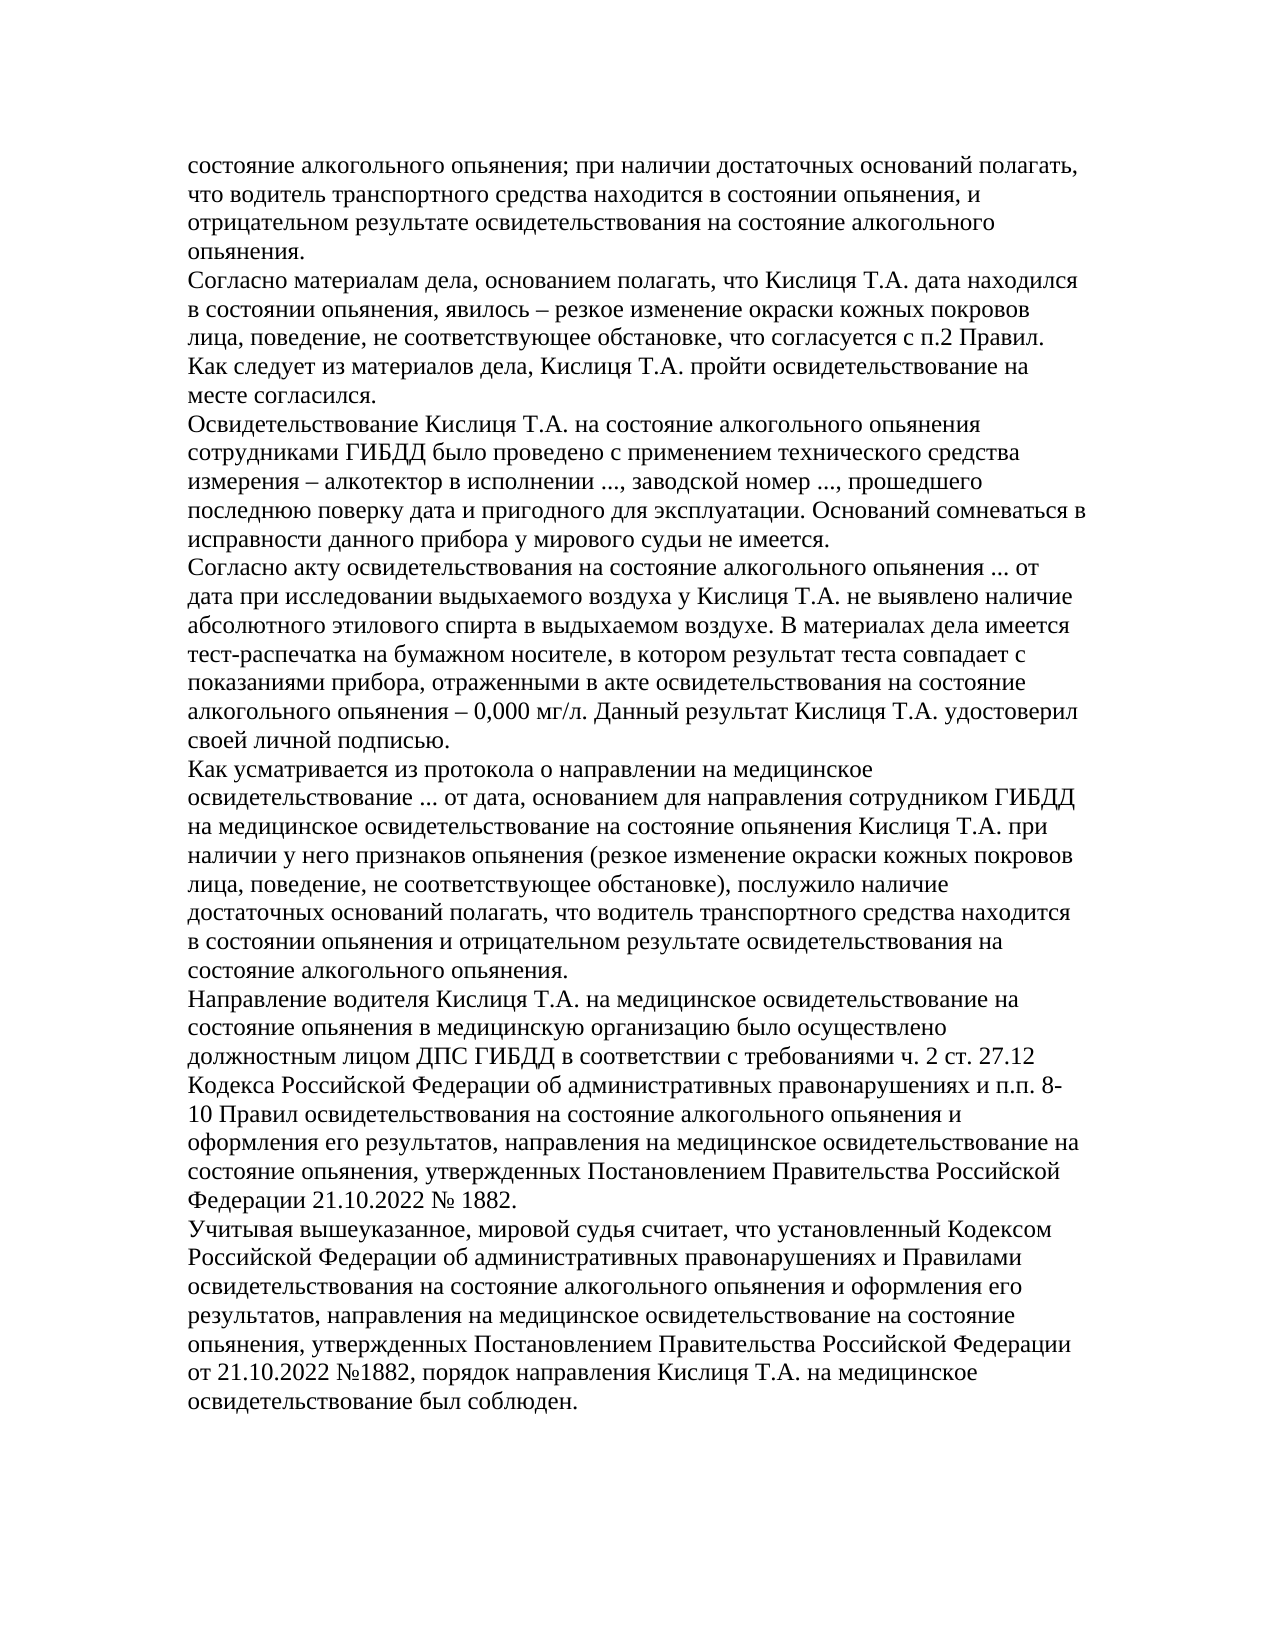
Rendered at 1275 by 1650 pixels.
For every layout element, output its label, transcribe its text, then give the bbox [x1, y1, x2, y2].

text Освидетельствование Кислиця Т.А. на состояние алкогольного опьянения сотрудниками ГИБДД было проведено с применением технического средства измерения – алкотектор в исполнении ..., заводской номер ..., прошедшего последнюю поверку дата и пригодного для эксплуатации. Оснований сомневаться в исправности данного прибора у мирового судьи не имеется. [187, 409, 1087, 552]
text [187, 150, 1087, 265]
text Согласно материалам дела, основанием полагать, что Кислиця Т.А. дата находился в состоянии опьянения, явилось – резкое изменение окраски кожных покровов лица, поведение, не соответствующее обстановке, что согласуется с п.2 Правил. [187, 265, 1087, 351]
text Как усматривается из протокола о направлении на медицинское освидетельствование ... от дата, основанием для направления сотрудником ГИБДД на медицинское освидетельствование на состояние опьянения Кислиця Т.А. при наличии у него признаков опьянения (резкое изменение окраски кожных покровов лица, поведение, не соответствующее обстановке), послужило наличие достаточных оснований полагать, что водитель транспортного средства находится в состоянии опьянения и отрицательном результате освидетельствования на состояние алкогольного опьянения. [187, 754, 1087, 984]
text Направление водителя Кислиця Т.А. на медицинское освидетельствование на состояние опьянения в медицинскую организацию было осуществлено должностным лицом ДПС ГИБДД в соответствии с требованиями ч. 2 ст. 27.12 Кодекса Российской Федерации об административных правонарушениях и п.п. 8-10 Правил освидетельствования на состояние алкогольного опьянения и оформления его результатов, направления на медицинское освидетельствование на состояние опьянения, утвержденных Постановлением Правительства Российской Федерации 21.10.2022 № 1882. [187, 984, 1087, 1214]
text Согласно акту освидетельствования на состояние алкогольного опьянения ... от дата при исследовании выдыхаемого воздуха у Кислиця Т.А. не выявлено наличие абсолютного этилового спирта в выдыхаемом воздухе. В материалах дела имеется тест-распечатка на бумажном носителе, в котором результат теста совпадает с показаниями прибора, отраженными в акте освидетельствования на состояние алкогольного опьянения – 0,000 мг/л. Данный результат Кислиця Т.А. удостоверил своей личной подписью. [187, 552, 1087, 754]
text Учитывая вышеуказанное, мировой судья считает, что установленный Кодексом Российской Федерации об административных правонарушениях и Правилами освидетельствования на состояние алкогольного опьянения и оформления его результатов, направления на медицинское освидетельствование на состояние опьянения, утвержденных Постановлением Правительства Российской Федерации от 21.10.2022 №1882, порядок направления Кислиця Т.А. на медицинское освидетельствование был соблюден. [187, 1214, 1087, 1415]
text Как следует из материалов дела, Кислиця Т.А. пройти освидетельствование на месте согласился. [187, 351, 1087, 409]
